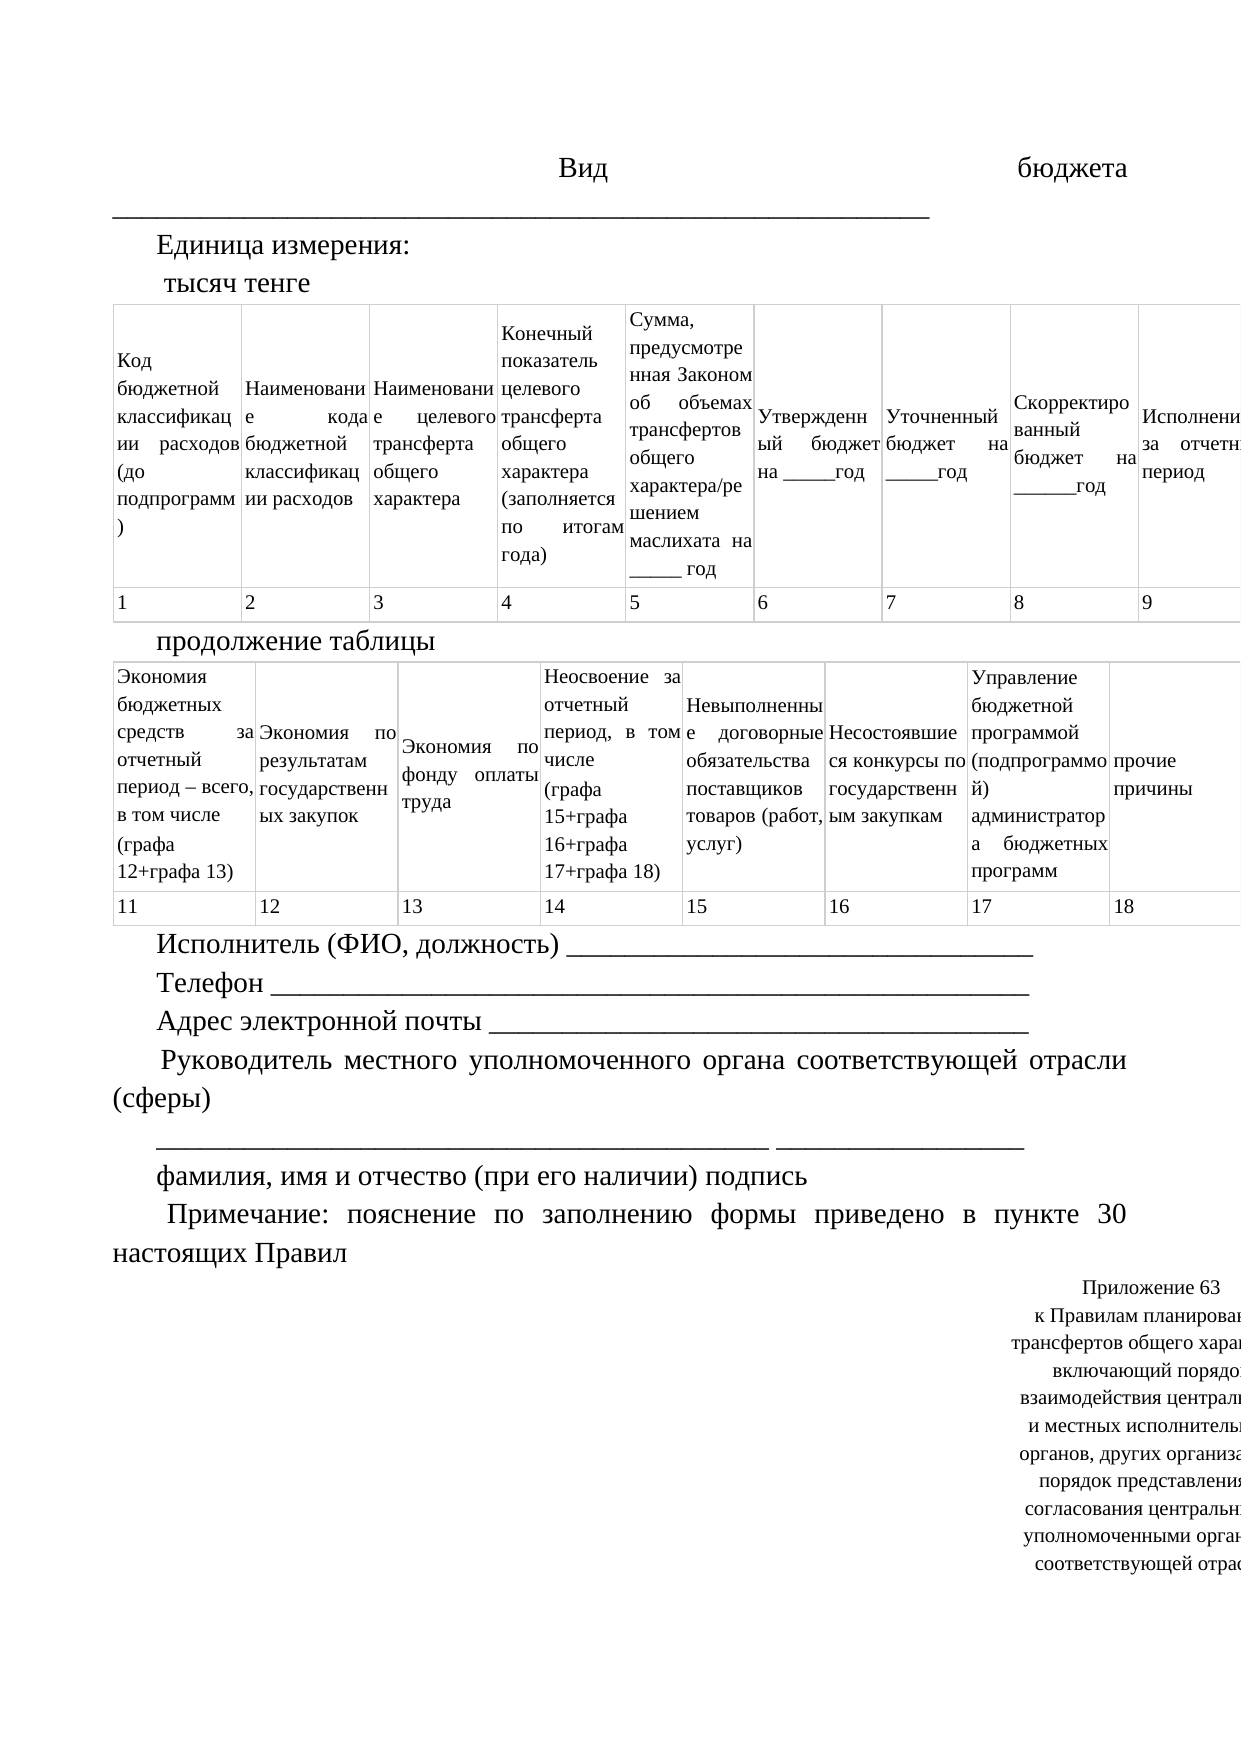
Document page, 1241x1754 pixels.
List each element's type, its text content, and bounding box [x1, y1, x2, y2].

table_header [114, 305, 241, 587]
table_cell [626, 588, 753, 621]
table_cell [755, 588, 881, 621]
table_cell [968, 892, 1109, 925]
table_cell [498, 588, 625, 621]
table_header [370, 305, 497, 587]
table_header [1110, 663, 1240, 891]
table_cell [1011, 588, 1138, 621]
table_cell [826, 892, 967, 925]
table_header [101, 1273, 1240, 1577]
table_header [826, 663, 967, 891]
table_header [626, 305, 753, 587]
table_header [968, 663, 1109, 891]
text Единица измерения: [112, 227, 1128, 261]
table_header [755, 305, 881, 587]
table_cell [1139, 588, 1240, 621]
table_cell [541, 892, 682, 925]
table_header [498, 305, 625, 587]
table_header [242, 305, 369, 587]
text Вид бюджета ________________________________________________________ [112, 150, 1128, 222]
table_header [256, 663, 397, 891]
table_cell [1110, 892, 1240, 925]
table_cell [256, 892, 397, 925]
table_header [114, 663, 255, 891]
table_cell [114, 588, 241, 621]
text фамилия, имя и отчество (при его наличии) подпись [112, 1158, 1128, 1191]
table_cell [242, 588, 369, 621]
text __________________________________________ _________________ [112, 1119, 1128, 1153]
text Адрес электронной почты _____________________________________ [112, 1003, 1128, 1037]
text тысяч тенге [112, 266, 1128, 299]
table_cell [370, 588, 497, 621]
text Исполнитель (ФИО, должность) ________________________________ [112, 926, 1128, 960]
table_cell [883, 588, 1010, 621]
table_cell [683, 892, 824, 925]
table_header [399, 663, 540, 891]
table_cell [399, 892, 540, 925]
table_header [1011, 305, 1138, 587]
text Телефон ____________________________________________________ [112, 965, 1128, 998]
text Руководитель местного уполномоченного органа соответствующей отрасли (сферы) [112, 1042, 1128, 1114]
text продолжение таблицы [112, 623, 1128, 656]
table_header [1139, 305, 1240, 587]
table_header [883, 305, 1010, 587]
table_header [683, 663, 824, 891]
text Примечание: пояснение по заполнению формы приведено в пункте 30 настоящих Правил [112, 1196, 1128, 1268]
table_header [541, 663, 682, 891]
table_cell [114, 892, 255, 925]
